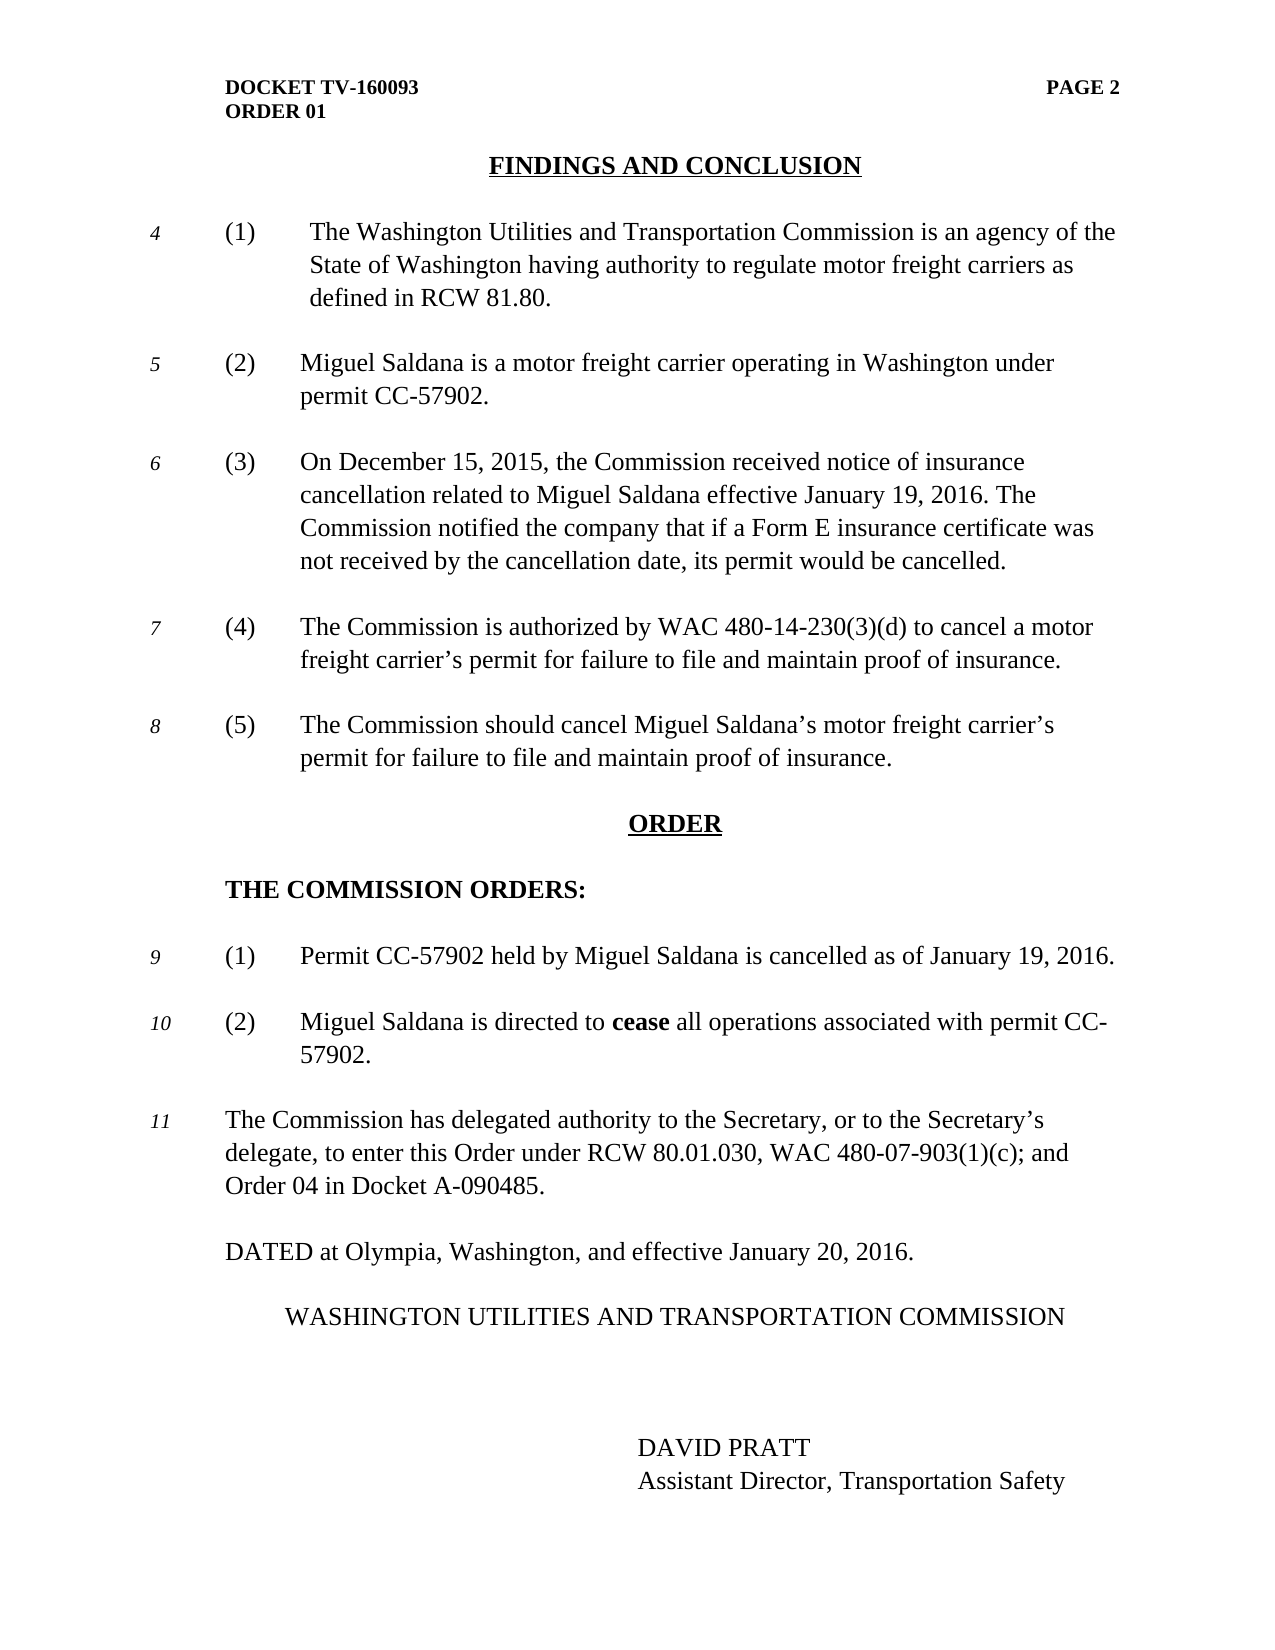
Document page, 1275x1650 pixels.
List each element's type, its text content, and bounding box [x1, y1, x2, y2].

list (2) Miguel Saldana is a motor freight carrier operating in Washington under permit CC-57902. [150, 347, 1125, 410]
list The Commission has delegated authority to the Secretary, or to the Secretary’s delegate, to enter this Order under RCW 80.01.030, WAC 480-07-903(1)(c); and Order 04 in Docket A-090485. [150, 1104, 1125, 1200]
text DAVID PRATT [225, 1432, 1125, 1462]
list (3) On December 15, 2015, the Commission received notice of insurance cancellation related to Miguel Saldana effective January 19, 2016. The Commission notified the company that if a Form E insurance certificate was not received by the cancellation date, its permit would be cancelled. [150, 446, 1125, 575]
subtitle WASHINGTON UTILITIES AND TRANSPORTATION COMMISSION [225, 1301, 1125, 1331]
text Assistant Director, Transportation Safety [225, 1465, 1125, 1495]
text DATED at Olympia, Washington, and effective January 20, 2016. [225, 1236, 1125, 1266]
text THE COMMISSION ORDERS: [225, 874, 1125, 904]
list (1) Permit CC-57902 held by Miguel Saldana is cancelled as of January 19, 2016. [150, 940, 1125, 970]
list (5) The Commission should cancel Miguel Saldana’s motor freight carrier’s permit for failure to file and maintain proof of insurance. [150, 709, 1125, 772]
text ORDER [225, 808, 1125, 838]
list (2) Miguel Saldana is directed to cease all operations associated with permit CC-57902. [150, 1006, 1125, 1069]
text FINDINGS AND CONCLUSION [225, 150, 1125, 180]
list (1) The Washington Utilities and Transportation Commission is an agency of the State of Washington having authority to regulate motor freight carriers as defined in RCW 81.80. [150, 216, 1125, 312]
list (4) The Commission is authorized by WAC 480-14-230(3)(d) to cancel a motor freight carrier’s permit for failure to file and maintain proof of insurance. [150, 611, 1125, 674]
